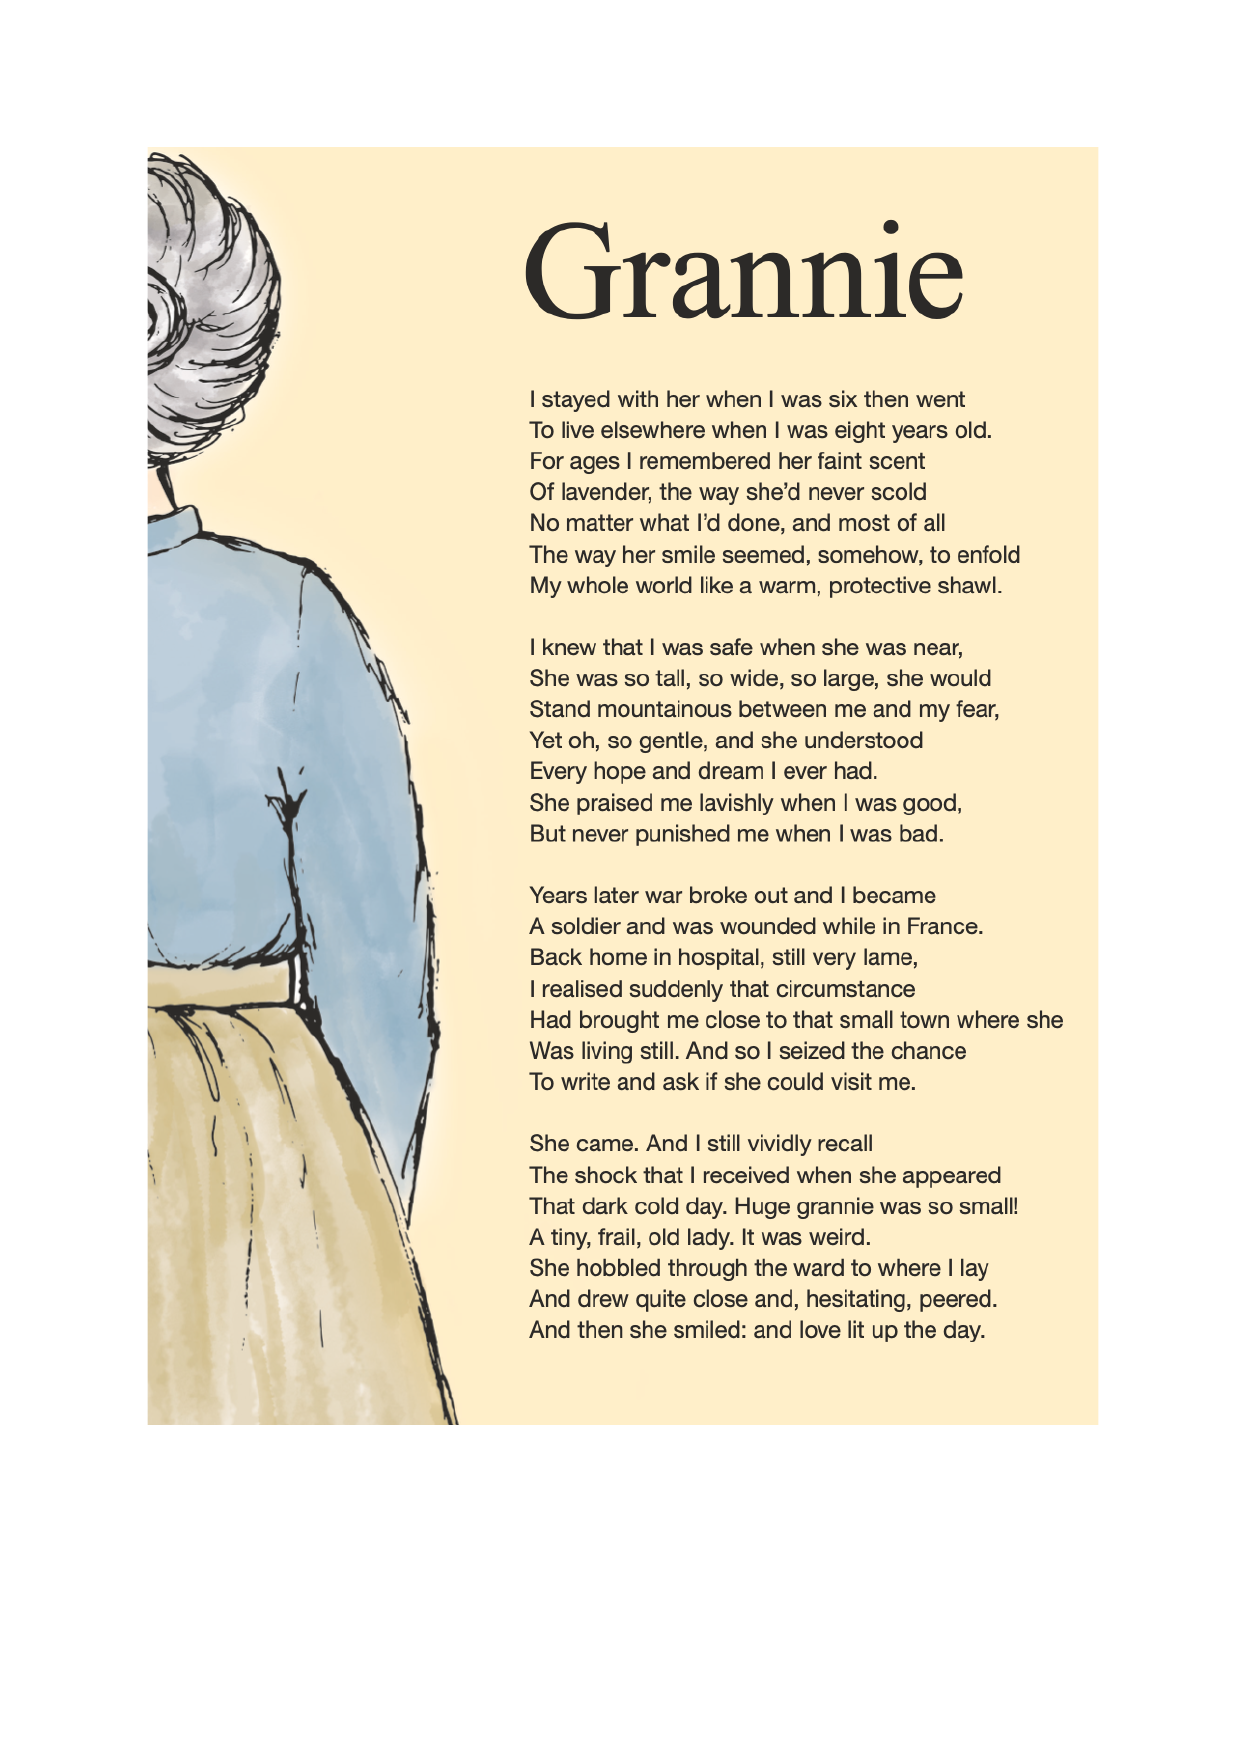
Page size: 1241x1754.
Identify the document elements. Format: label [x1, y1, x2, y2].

picture [147, 147, 1099, 1425]
